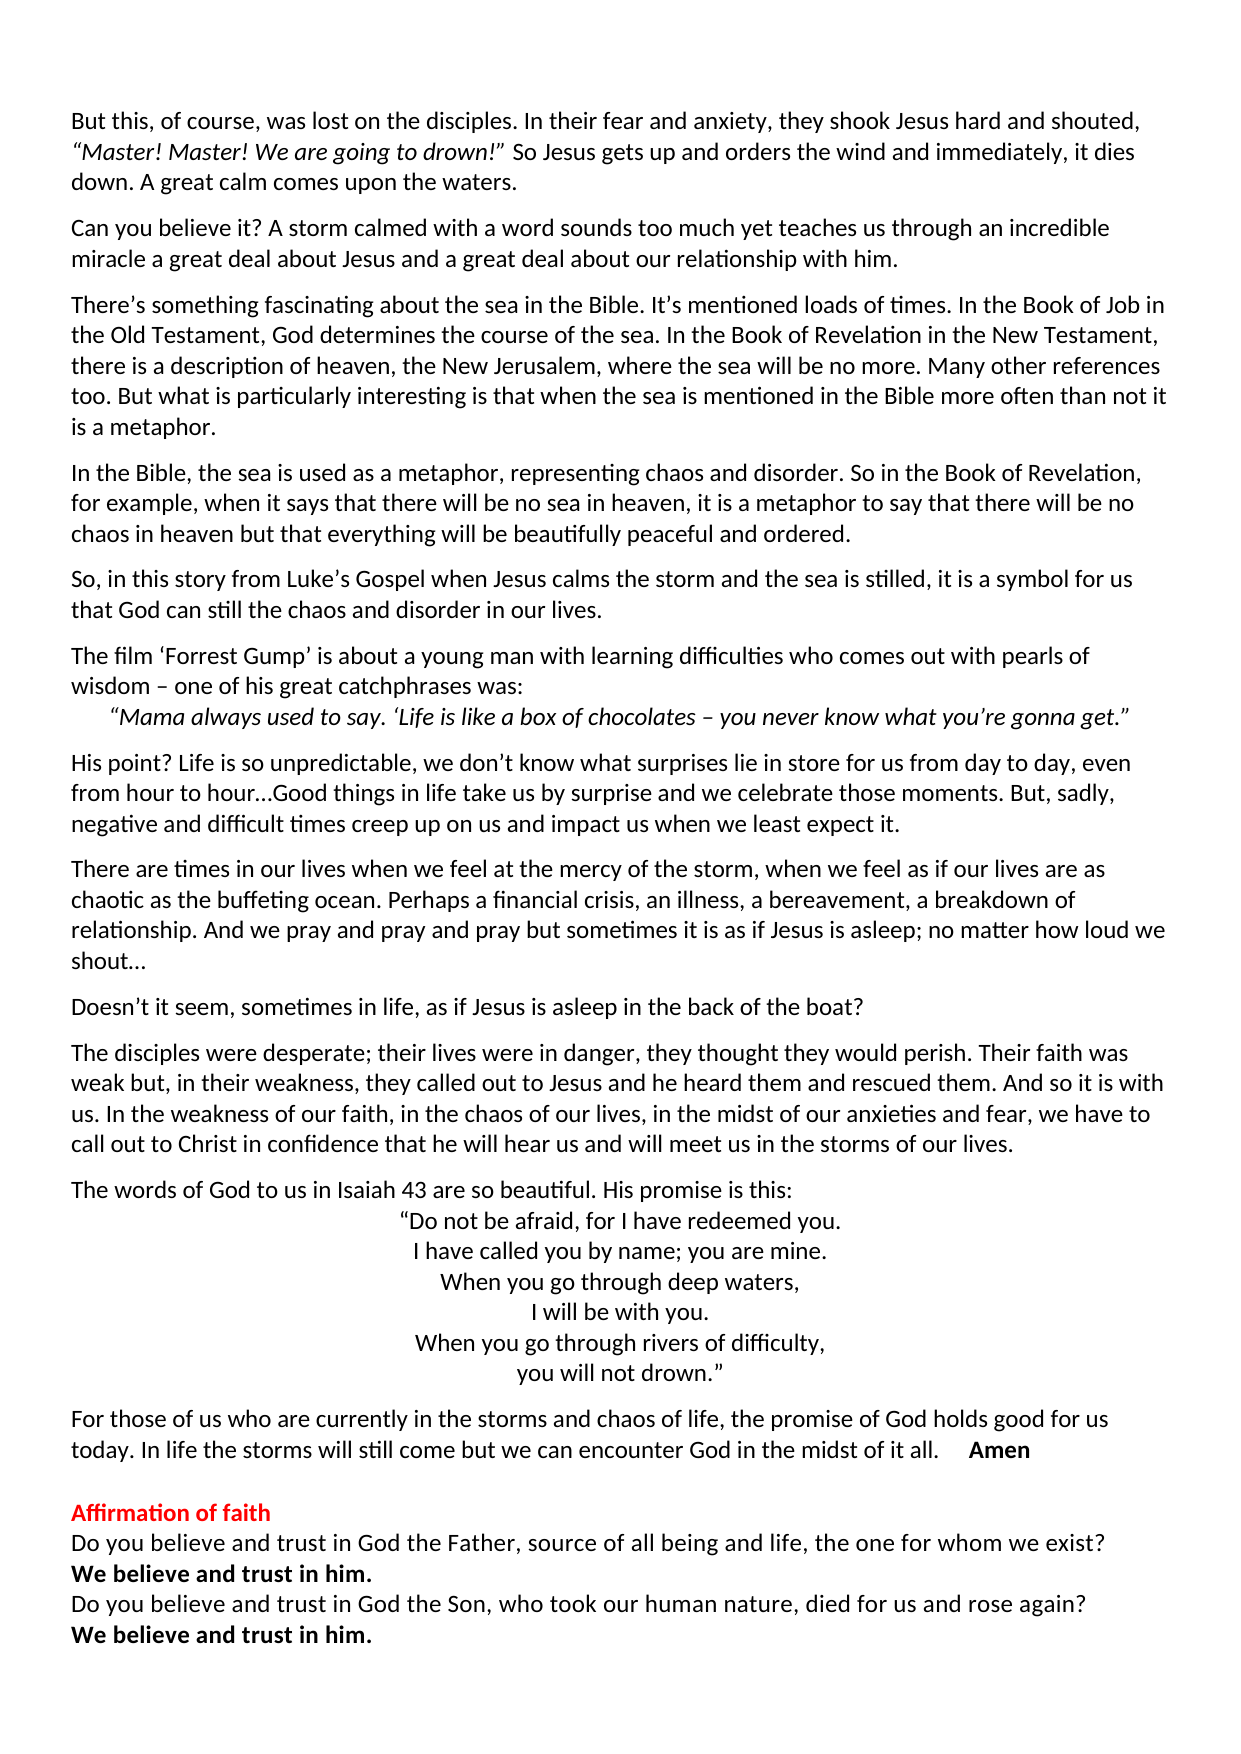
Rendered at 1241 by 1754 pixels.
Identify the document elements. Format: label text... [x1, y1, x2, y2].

text We believe and trust in him. [71, 1619, 1169, 1649]
text “Mama always used to say. ‘Life is like a box of chocolates – you never know what you’re gonna get.” [71, 701, 1169, 731]
text Do you believe and trust in God the Son, who took our human nature, died for us and rose again? [71, 1588, 1169, 1619]
text We believe and trust in him. [71, 1558, 1169, 1588]
text For those of us who are currently in the storms and chaos of life, the promise of God holds good for us today. In life the storms will still come but we can encounter God in the midst of it all. Amen [71, 1403, 1169, 1464]
text I will be with you. [71, 1296, 1169, 1327]
text Doesn’t it seem, sometimes in life, as if Jesus is asleep in the back of the boat? [71, 991, 1169, 1022]
text you will not drown.” [71, 1357, 1169, 1388]
text “Do not be afraid, for I have redeemed you. [71, 1205, 1169, 1235]
text In the Bible, the sea is used as a metaphor, representing chaos and disorder. So in the Book of Revelation, for example, when it says that there will be no sea in heaven, it is a metaphor to say that there will be no chaos in heaven but that everything will be beautifully peaceful and ordered. [71, 457, 1169, 548]
text Affirmation of faith [71, 1497, 1169, 1527]
text The film ‘Forrest Gump’ is about a young man with learning difficulties who comes out with pearls of wisdom – one of his great catchphrases was: [71, 640, 1169, 701]
text His point? Life is so unpredictable, we don’t know what surprises lie in store for us from day to day, even from hour to hour…Good things in life take us by surprise and we celebrate those moments. But, sadly, negative and difficult times creep up on us and impact us when we least expect it. [71, 747, 1169, 838]
text The words of God to us in Isaiah 43 are so beautiful. His promise is this: [71, 1174, 1169, 1205]
text There are times in our lives when we feel at the mercy of the storm, when we feel as if our lives are as chaotic as the buffeting ocean. Perhaps a financial crisis, an illness, a bereavement, a breakdown of relationship. And we pray and pray and pray but sometimes it is as if Jesus is asleep; no matter how loud we shout… [71, 854, 1169, 976]
text Do you believe and trust in God the Father, source of all being and life, the one for whom we exist? [71, 1527, 1169, 1558]
text When you go through rivers of difficulty, [71, 1327, 1169, 1357]
text So, in this story from Luke’s Gospel when Jesus calms the storm and the sea is stilled, it is a symbol for us that God can still the chaos and disorder in our lives. [71, 563, 1169, 624]
text There’s something fascinating about the sea in the Bible. It’s mentioned loads of times. In the Book of Job in the Old Testament, God determines the course of the sea. In the Book of Revelation in the New Testament, there is a description of heaven, the New Jerusalem, where the sea will be no more. Many other references too. But what is particularly interesting is that when the sea is mentioned in the Bible more often than not it is a metaphor. [71, 289, 1169, 441]
text Can you believe it? A storm calmed with a word sounds too much yet teaches us through an incredible miracle a great deal about Jesus and a great deal about our relationship with him. [71, 212, 1169, 273]
text I have called you by name; you are mine. [71, 1235, 1169, 1266]
text But this, of course, was lost on the disciples. In their fear and anxiety, they shook Jesus hard and shouted, “Master! Master! We are going to drown!” So Jesus gets up and orders the wind and immediately, it dies down. A great calm comes upon the waters. [71, 106, 1169, 197]
text When you go through deep waters, [71, 1266, 1169, 1296]
text The disciples were desperate; their lives were in danger, they thought they would perish. Their faith was weak but, in their weakness, they called out to Jesus and he heard them and rescued them. And so it is with us. In the weakness of our faith, in the chaos of our lives, in the midst of our anxieties and fear, we have to call out to Christ in confidence that he will hear us and will meet us in the storms of our lives. [71, 1037, 1169, 1159]
